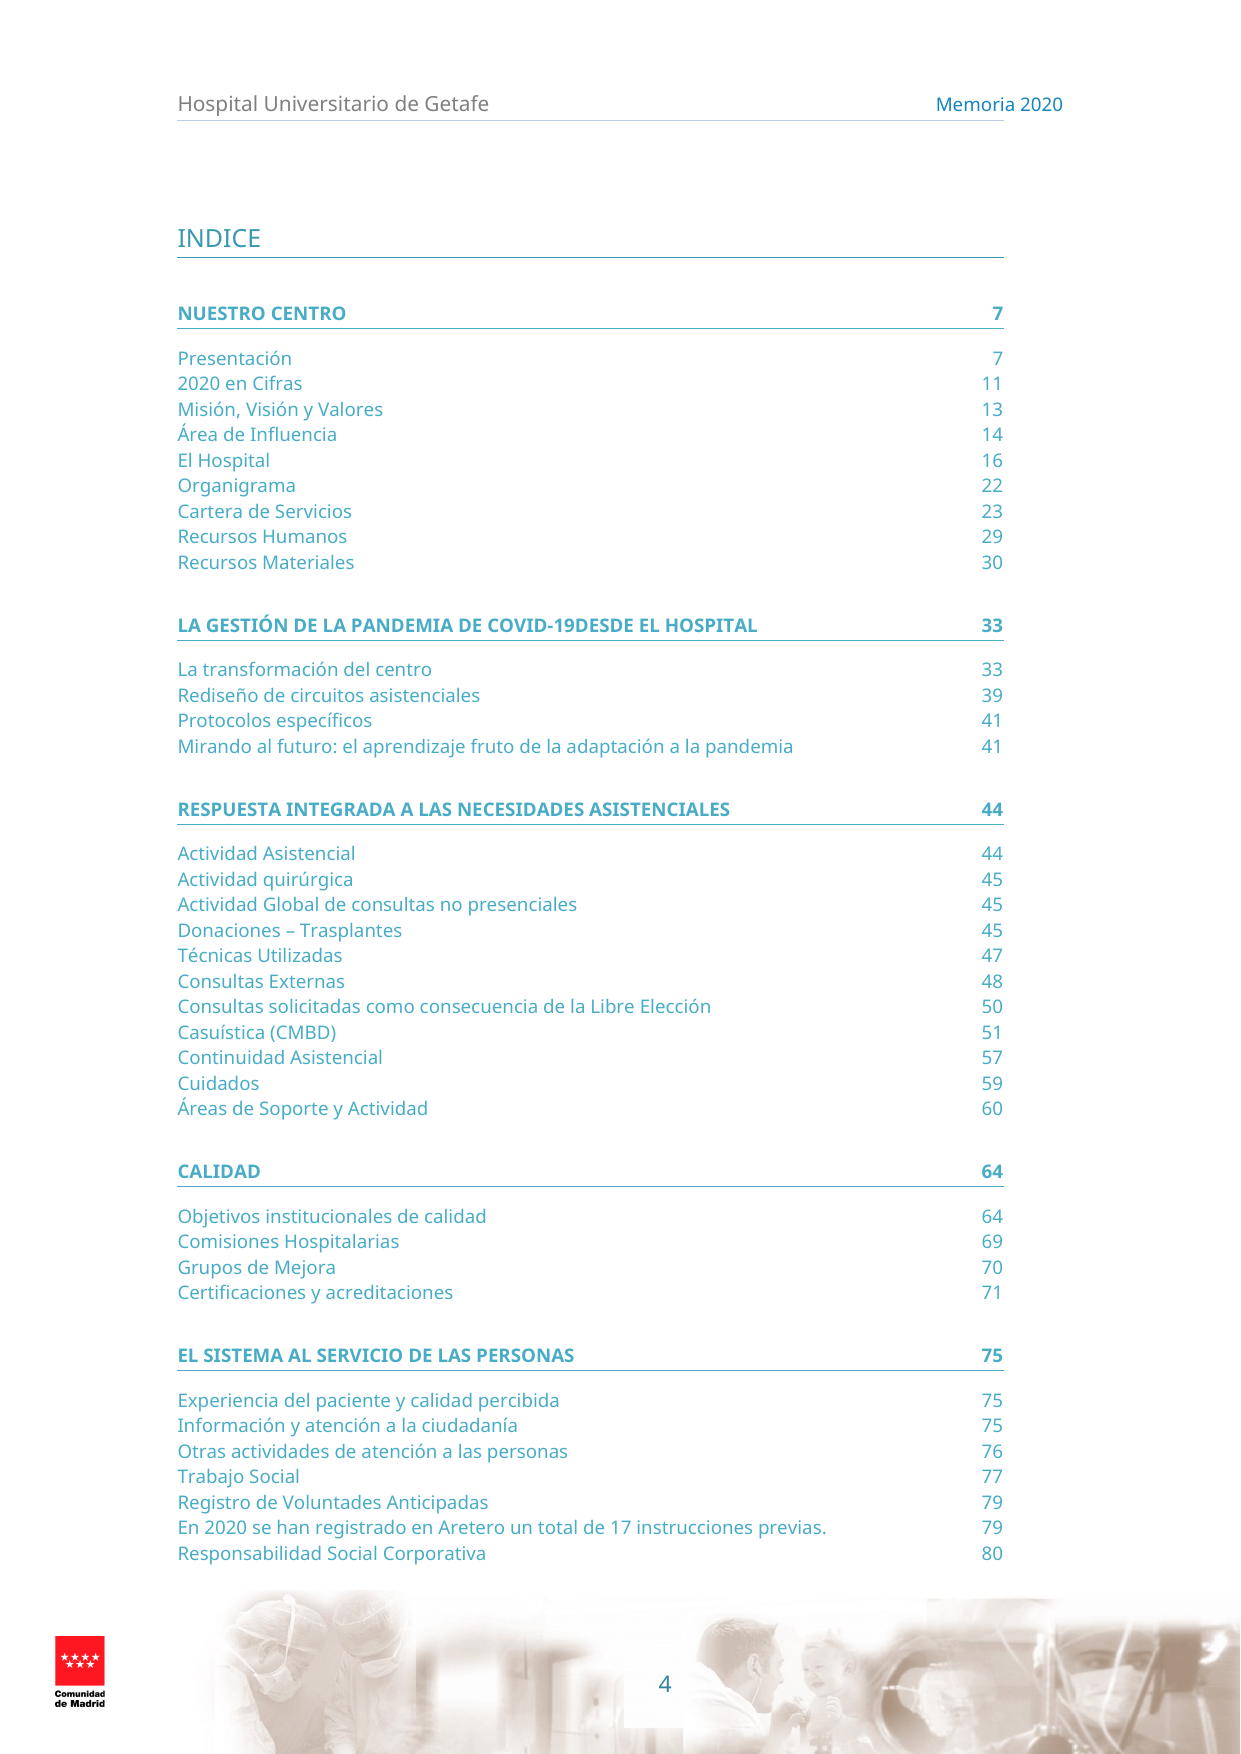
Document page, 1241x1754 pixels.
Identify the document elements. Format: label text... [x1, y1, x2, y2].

text Respuesta Integrada a las Necesidades Asistenciales 44 [177, 796, 1004, 824]
text Actividad Global de consultas no presenciales 45 [177, 891, 1004, 917]
text Cartera de Servicios 23 [177, 498, 1004, 523]
text Áreas de Soporte y Actividad 60 [177, 1096, 1004, 1121]
text 2020 en Cifras 11 [177, 370, 1004, 396]
text Técnicas Utilizadas 47 [177, 942, 1004, 968]
text El Hospital 16 [177, 447, 1004, 472]
text Objetivos institucionales de calidad 64 [177, 1203, 1004, 1228]
text La transformación del centro 33 [177, 656, 1004, 682]
text Mirando al futuro: el aprendizaje fruto de la adaptación a la pandemia 41 [177, 733, 1004, 758]
text Consultas solicitadas como consecuencia de la Libre Elección 50 [177, 993, 1004, 1019]
text Misión, Visión y Valores 13 [177, 396, 1004, 421]
text Actividad quirúrgica 45 [177, 866, 1004, 891]
picture [38, 1590, 1241, 1754]
text Presentación 7 [177, 345, 1004, 370]
text Experiencia del paciente y calidad percibida 75 [177, 1387, 1004, 1412]
text Trabajo Social 77 [177, 1463, 1004, 1489]
text En 2020 se han registrado en Aretero un total de 17 instrucciones previas. 79 [177, 1514, 1004, 1540]
text Protocolos específicos 41 [177, 707, 1004, 733]
text Recursos Materiales 30 [177, 549, 1004, 574]
text Casuística (CMBD) 51 [177, 1019, 1004, 1044]
text Otras actividades de atención a las personas 76 [177, 1438, 1004, 1463]
text Cuidados 59 [177, 1070, 1004, 1096]
text Registro de Voluntades Anticipadas 79 [177, 1489, 1004, 1514]
text NUESTRO CENTRO 7 [177, 300, 1004, 328]
text El Sistema al Servicio de las Personas 75 [177, 1342, 1004, 1370]
text Certificaciones y acreditaciones 71 [177, 1279, 1004, 1305]
text Comisiones Hospitalarias 69 [177, 1228, 1004, 1254]
text Área de Influencia 14 [177, 421, 1004, 447]
text Donaciones – Trasplantes 45 [177, 917, 1004, 942]
text Información y atención a la ciudadanía 75 [177, 1412, 1004, 1438]
text Consultas Externas 48 [177, 968, 1004, 993]
text Grupos de Mejora 70 [177, 1254, 1004, 1279]
text Actividad Asistencial 44 [177, 840, 1004, 866]
text Rediseño de circuitos asistenciales 39 [177, 682, 1004, 707]
text Calidad 64 [177, 1158, 1004, 1186]
text La Gestión de la Pandemia de COVID-19desde el hospital 33 [177, 612, 1004, 640]
text Continuidad Asistencial 57 [177, 1044, 1004, 1070]
text Organigrama 22 [177, 472, 1004, 498]
text Responsabilidad Social Corporativa 80 [177, 1540, 1004, 1566]
text Recursos Humanos 29 [177, 523, 1004, 549]
text INDICE [177, 221, 1004, 257]
